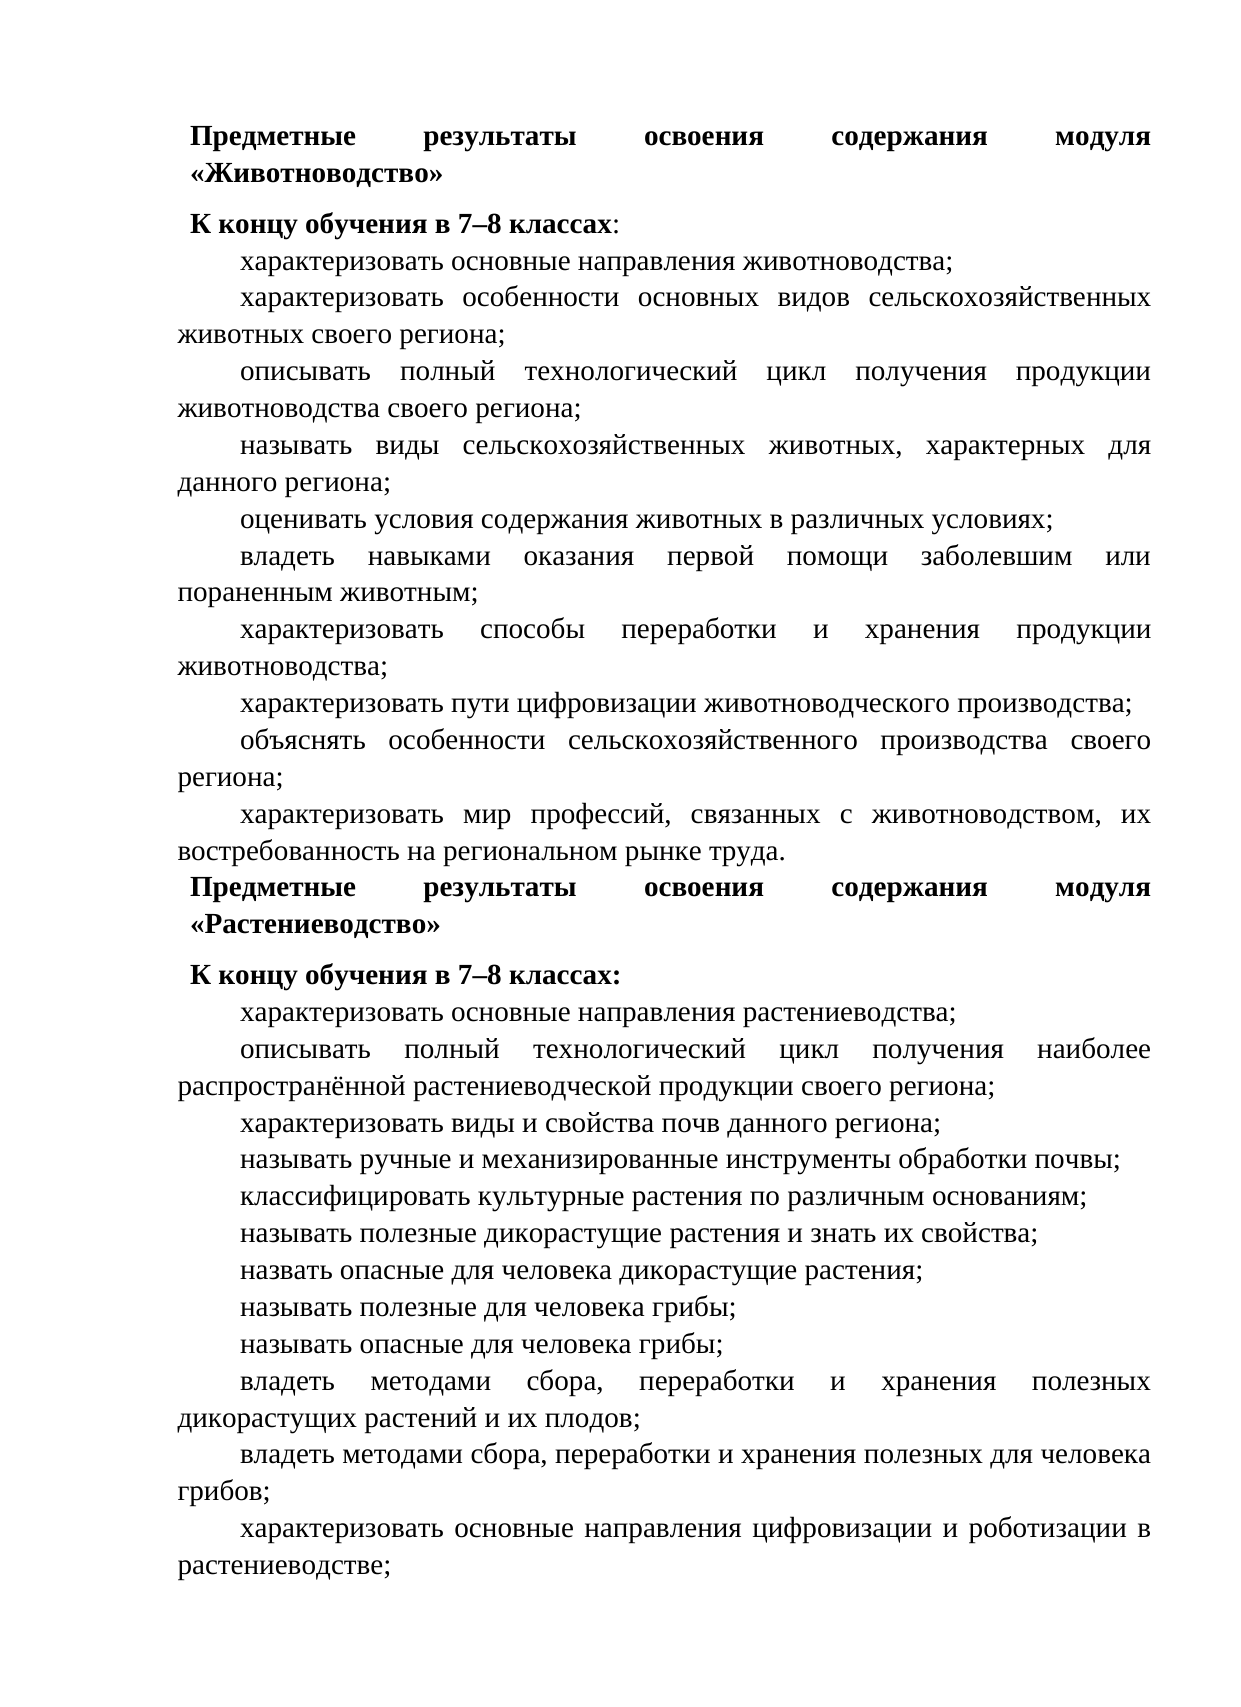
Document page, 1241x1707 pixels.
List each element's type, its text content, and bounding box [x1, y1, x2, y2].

text назвать опасные для человека дикорастущие растения; [177, 1252, 1152, 1286]
text характеризовать особенности основных видов сельскохозяйственных животных своего региона; [177, 279, 1152, 350]
text характеризовать способы переработки и хранения продукции животноводства; [177, 611, 1152, 682]
text описывать полный технологический цикл получения продукции животноводства своего региона; [177, 353, 1152, 424]
text характеризовать пути цифровизации животноводческого производства; [177, 685, 1152, 719]
text называть опасные для человека грибы; [177, 1326, 1152, 1359]
text Предметные результаты освоения содержания модуля «Животноводство» [190, 118, 1152, 188]
text Предметные результаты освоения содержания модуля «Растениеводство» [190, 869, 1152, 940]
text К концу обучения в 7–8 классах: [190, 206, 1152, 239]
text называть ручные и механизированные инструменты обработки почвы; [177, 1142, 1152, 1175]
text называть полезные для человека грибы; [177, 1289, 1152, 1323]
text характеризовать основные направления растениеводства; [177, 994, 1152, 1028]
text характеризовать мир профессий, связанных с животноводством, их востребованность на региональном рынке труда. [177, 796, 1152, 866]
text называть полезные дикорастущие растения и знать их свойства; [177, 1215, 1152, 1249]
text называть виды сельскохозяйственных животных, характерных для данного региона; [177, 427, 1152, 497]
text классифицировать культурные растения по различным основаниям; [177, 1178, 1152, 1212]
text характеризовать виды и свойства почв данного региона; [177, 1105, 1152, 1138]
text характеризовать основные направления животноводства; [177, 243, 1152, 276]
text владеть методами сбора, переработки и хранения полезных для человека грибов; [177, 1437, 1152, 1507]
text владеть методами сбора, переработки и хранения полезных дикорастущих растений и их плодов; [177, 1363, 1152, 1433]
text объяснять особенности сельскохозяйственного производства своего региона; [177, 722, 1152, 792]
text К концу обучения в 7–8 классах: [190, 957, 1152, 991]
text описывать полный технологический цикл получения наиболее распространённой растениеводческой продукции своего региона; [177, 1031, 1152, 1101]
text оценивать условия содержания животных в различных условиях; [177, 501, 1152, 534]
text владеть навыками оказания первой помощи заболевшим или пораненным животным; [177, 538, 1152, 608]
text характеризовать основные направления цифровизации и роботизации в растениеводстве; [177, 1510, 1152, 1581]
